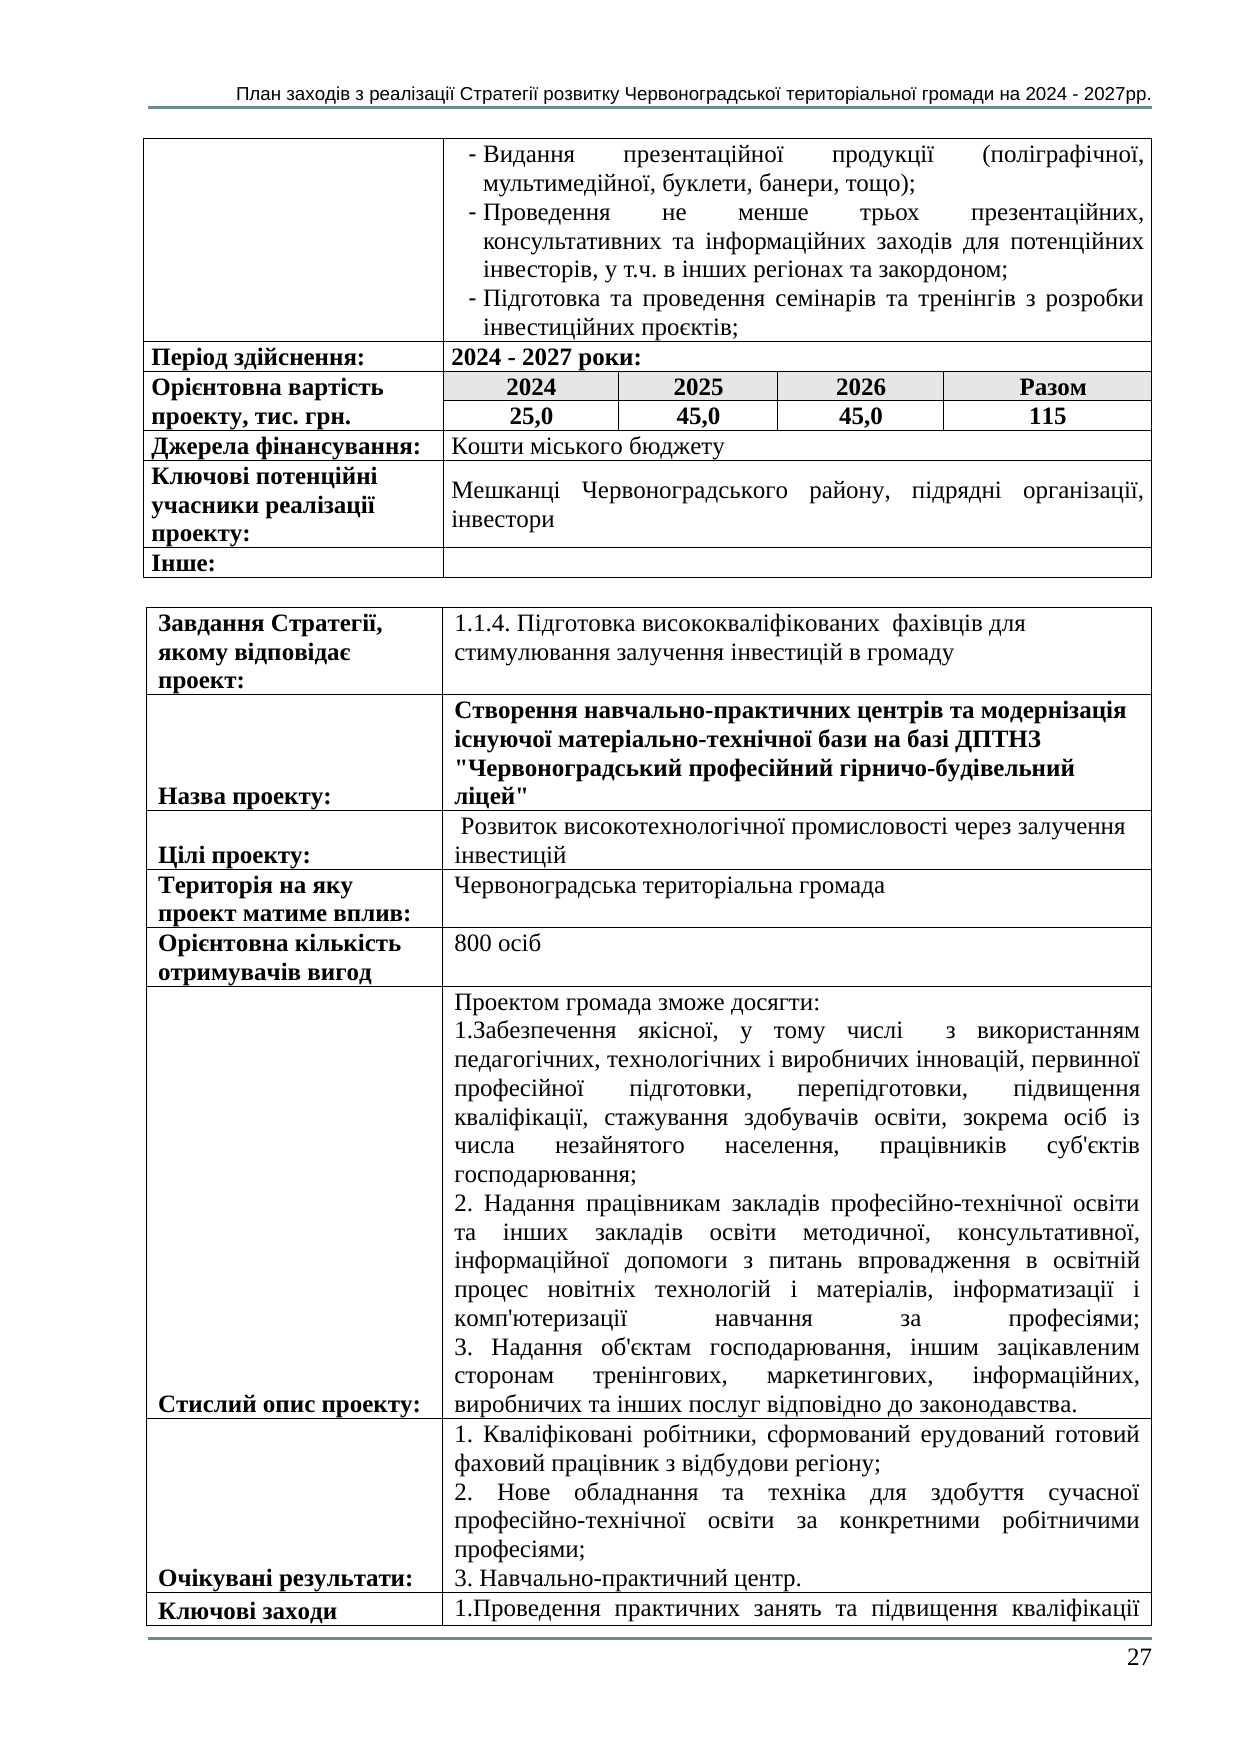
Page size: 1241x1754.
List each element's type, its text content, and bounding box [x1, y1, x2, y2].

table_cell Джерела фінансування: [144, 431, 443, 460]
table_cell 2024 [444, 372, 618, 400]
table_cell Розвиток високотехнологічної промисловості через залучення інвестицій [443, 811, 1151, 869]
table_cell Очікувані результати: [147, 1419, 442, 1592]
table_cell Кошти міського бюджету [444, 431, 1151, 460]
table_cell 2026 [778, 372, 943, 400]
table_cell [144, 139, 443, 341]
table_cell Мешканці Червоноградського району, підрядні організації, інвестори [444, 461, 1151, 547]
table_cell Створення навчально-практичних центрів та модернізація існуючої матеріально-технічної бази на базі ДПТНЗ "Червоноградський професійний гірничо-будівельний ліцей" [443, 695, 1151, 810]
table_cell Проектом громада зможе досягти: 1.Забезпечення якісної, у тому числі з використанням педагогічних, технологічних і виробничих інновацій, первинної професійної підготовки, перепідготовки, підвищення кваліфікації, стажування здобувачів освіти, зокрема осіб із числа незайнятого населення, працівників суб'єктів господарювання; 2. Надання працівникам закладів професійно-технічної освіти та інших закладів освіти методичної, консультативної, інформаційної допомоги з питань впровадження в освітній процес новітніх технологій і матеріалів, інформатизації і комп'ютеризації навчання за професіями; 3. Надання об'єктам господарювання, іншим зацікавленим сторонам тренінгових, маркетингових, інформаційних, виробничих та інших послуг відповідно до законодавства. [443, 987, 1151, 1418]
table_cell Орієнтовна кількість отримувачів вигод [147, 928, 442, 986]
table_cell Інше: [144, 548, 443, 577]
table_cell Цілі проекту: [147, 811, 442, 869]
table_cell 45,0 [619, 401, 777, 430]
table_cell 2024 - 2027 роки: [444, 342, 1151, 371]
table_cell Назва проекту: [147, 695, 442, 810]
table_cell Період здійснення: [144, 342, 443, 371]
table_cell Ключові потенційні учасники реалізації проекту: [144, 461, 443, 547]
table_cell Орієнтовна вартість проекту, тис. грн. [144, 372, 443, 430]
table_cell 800 осіб [443, 928, 1151, 986]
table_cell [444, 139, 1151, 341]
table_cell Разом [944, 372, 1151, 400]
table_header Завдання Стратегії, якому відповідає проект: [147, 608, 442, 694]
table_cell 45,0 [778, 401, 943, 430]
table_cell Стислий опис проекту: [147, 987, 442, 1418]
table_cell 25,0 [444, 401, 618, 430]
table_cell Територія на яку проект матиме вплив: [147, 870, 442, 927]
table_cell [443, 1593, 1151, 1624]
table_cell [444, 548, 1151, 577]
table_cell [147, 1593, 442, 1624]
table_cell 1. Кваліфіковані робітники, сформований ерудований готовий фаховий працівник з відбудови регіону; 2. Нове обладнання та техніка для здобуття сучасної професійно-технічної освіти за конкретними робітничими професіями; 3. Навчально-практичний центр. [443, 1419, 1151, 1592]
table_cell 115 [944, 401, 1151, 430]
table_cell Червоноградська територіальна громада [443, 870, 1151, 927]
table_header 1.1.4. Підготовка висококваліфікованих фахівців для стимулювання залучення інвестицій в громаду [443, 608, 1151, 694]
table_cell 2025 [619, 372, 777, 400]
